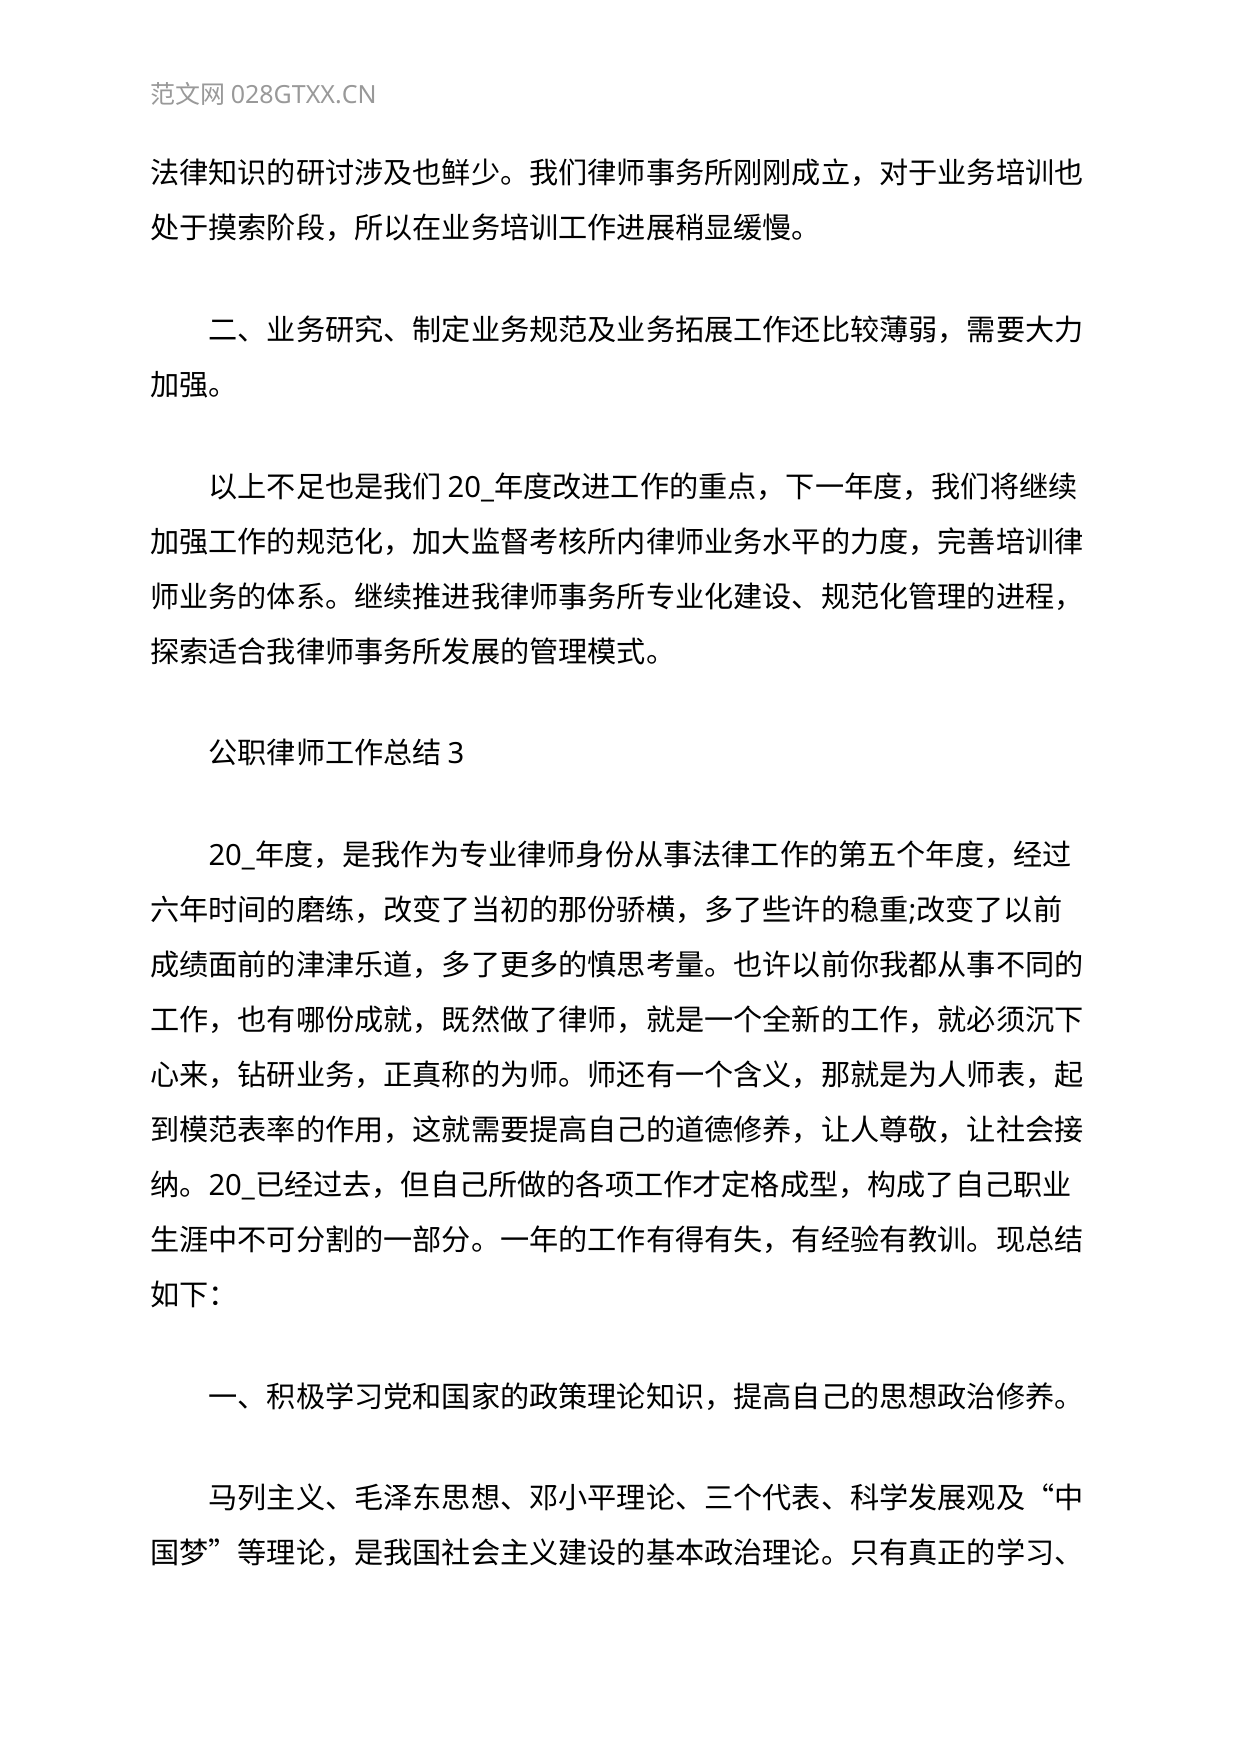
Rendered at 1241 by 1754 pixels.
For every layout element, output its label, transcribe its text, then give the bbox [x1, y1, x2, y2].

text 二、业务研究、制定业务规范及业务拓展工作还比较薄弱，需要大力加强。 [150, 307, 1090, 404]
text 20_年度，是我作为专业律师身份从事法律工作的第五个年度，经过六年时间的磨练，改变了当初的那份骄横，多了些许的稳重;改变了以前成绩面前的津津乐道，多了更多的慎思考量。也许以前你我都从事不同的工作，也有哪份成就，既然做了律师，就是一个全新的工作，就必须沉下心来，钻研业务，正真称的为师。师还有一个含义，那就是为人师表，起到模范表率的作用，这就需要提高自己的道德修养，让人尊敬，让社会接纳。20_已经过去，但自己所做的各项工作才定格成型，构成了自己职业生涯中不可分割的一部分。一年的工作有得有失，有经验有教训。现总结如下： [150, 832, 1090, 1314]
text 以上不足也是我们20_年度改进工作的重点，下一年度，我们将继续加强工作的规范化，加大监督考核所内律师业务水平的力度，完善培训律师业务的体系。继续推进我律师事务所专业化建设、规范化管理的进程，探索适合我律师事务所发展的管理模式。 [150, 463, 1090, 670]
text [150, 150, 1090, 247]
text 公职律师工作总结3 [150, 730, 1090, 772]
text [150, 1475, 1090, 1572]
text 一、积极学习党和国家的政策理论知识，提高自己的思想政治修养。 [150, 1373, 1090, 1415]
